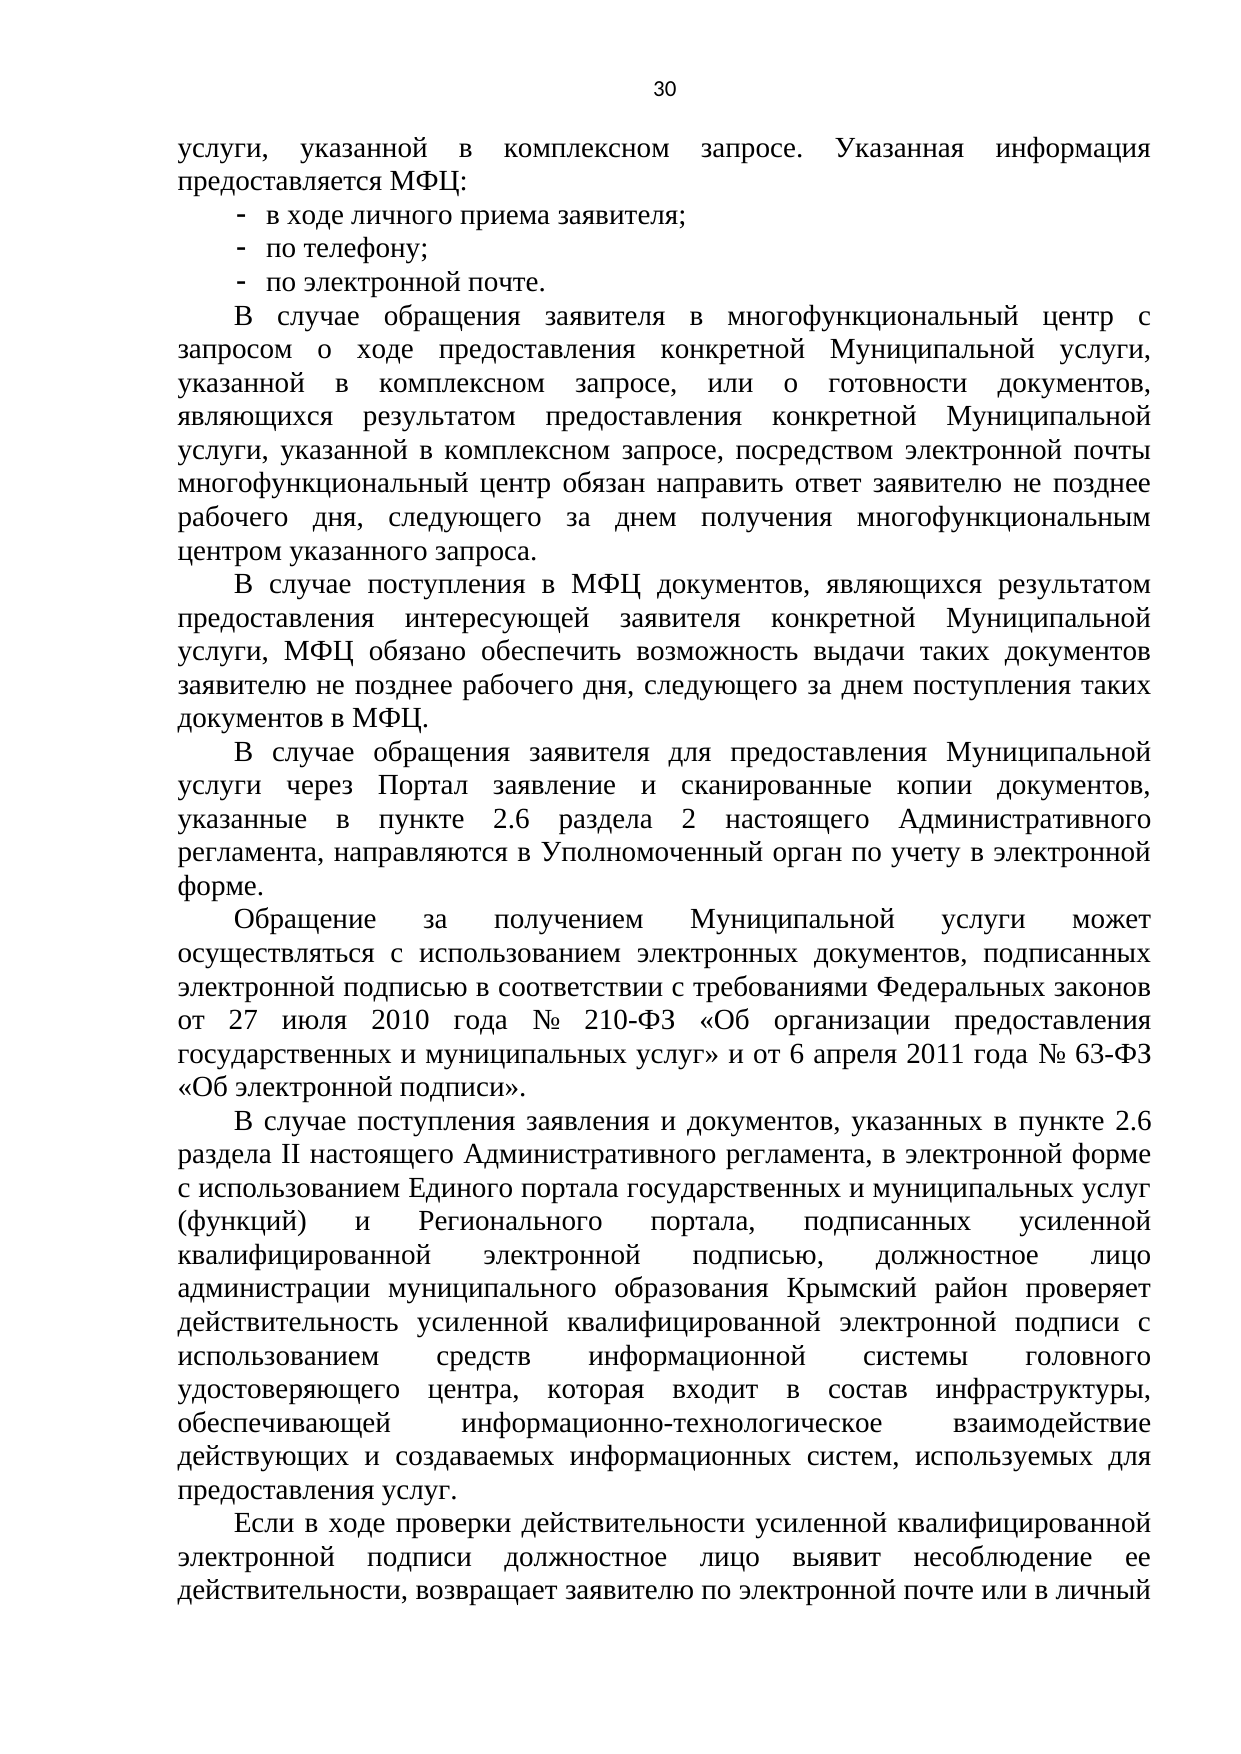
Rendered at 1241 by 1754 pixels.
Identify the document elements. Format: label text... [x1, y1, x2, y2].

text В случае поступления заявления и документов, указанных в пункте 2.6 раздела II настоящего Административного регламента, в электронной форме с использованием Единого портала государственных и муниципальных услуг (функций) и Регионального портала, подписанных усиленной квалифицированной электронной подписью, должностное лицо администрации муниципального образования Крымский район проверяет действительность усиленной квалифицированной электронной подписи с использованием средств информационной системы головного удостоверяющего центра, которая входит в состав инфраструктуры, обеспечивающей информационно-технологическое взаимодействие действующих и создаваемых информационных систем, используемых для предоставления услуг. [177, 1103, 1152, 1505]
text Обращение за получением Муниципальной услуги может осуществляться с использованием электронных документов, подписанных электронной подписью в соответствии с требованиями Федеральных законов от 27 июля 2010 года № 210-ФЗ «Об организации предоставления государственных и муниципальных услуг» и от 6 апреля 2011 года № 63-ФЗ «Об электронной подписи». [177, 902, 1152, 1103]
text В случае поступления в МФЦ документов, являющихся результатом предоставления интересующей заявителя конкретной Муниципальной услуги, МФЦ обязано обеспечить возможность выдачи таких документов заявителю не позднее рабочего дня, следующего за днем поступления таких документов в МФЦ. [177, 566, 1152, 734]
list по телефону; [177, 231, 1152, 264]
list в ходе личного приема заявителя; [177, 197, 1152, 231]
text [177, 130, 1152, 197]
list по электронной почте. [177, 264, 1152, 298]
text В случае обращения заявителя в многофункциональный центр с запросом о ходе предоставления конкретной Муниципальной услуги, указанной в комплексном запросе, или о готовности документов, являющихся результатом предоставления конкретной Муниципальной услуги, указанной в комплексном запросе, посредством электронной почты многофункциональный центр обязан направить ответ заявителю не позднее рабочего дня, следующего за днем получения многофункциональным центром указанного запроса. [177, 298, 1152, 566]
text В случае обращения заявителя для предоставления Муниципальной услуги через Портал заявление и сканированные копии документов, указанные в пункте 2.6 раздела 2 настоящего Административного регламента, направляются в Уполномоченный орган по учету в электронной форме. [177, 734, 1152, 902]
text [177, 1505, 1152, 1606]
